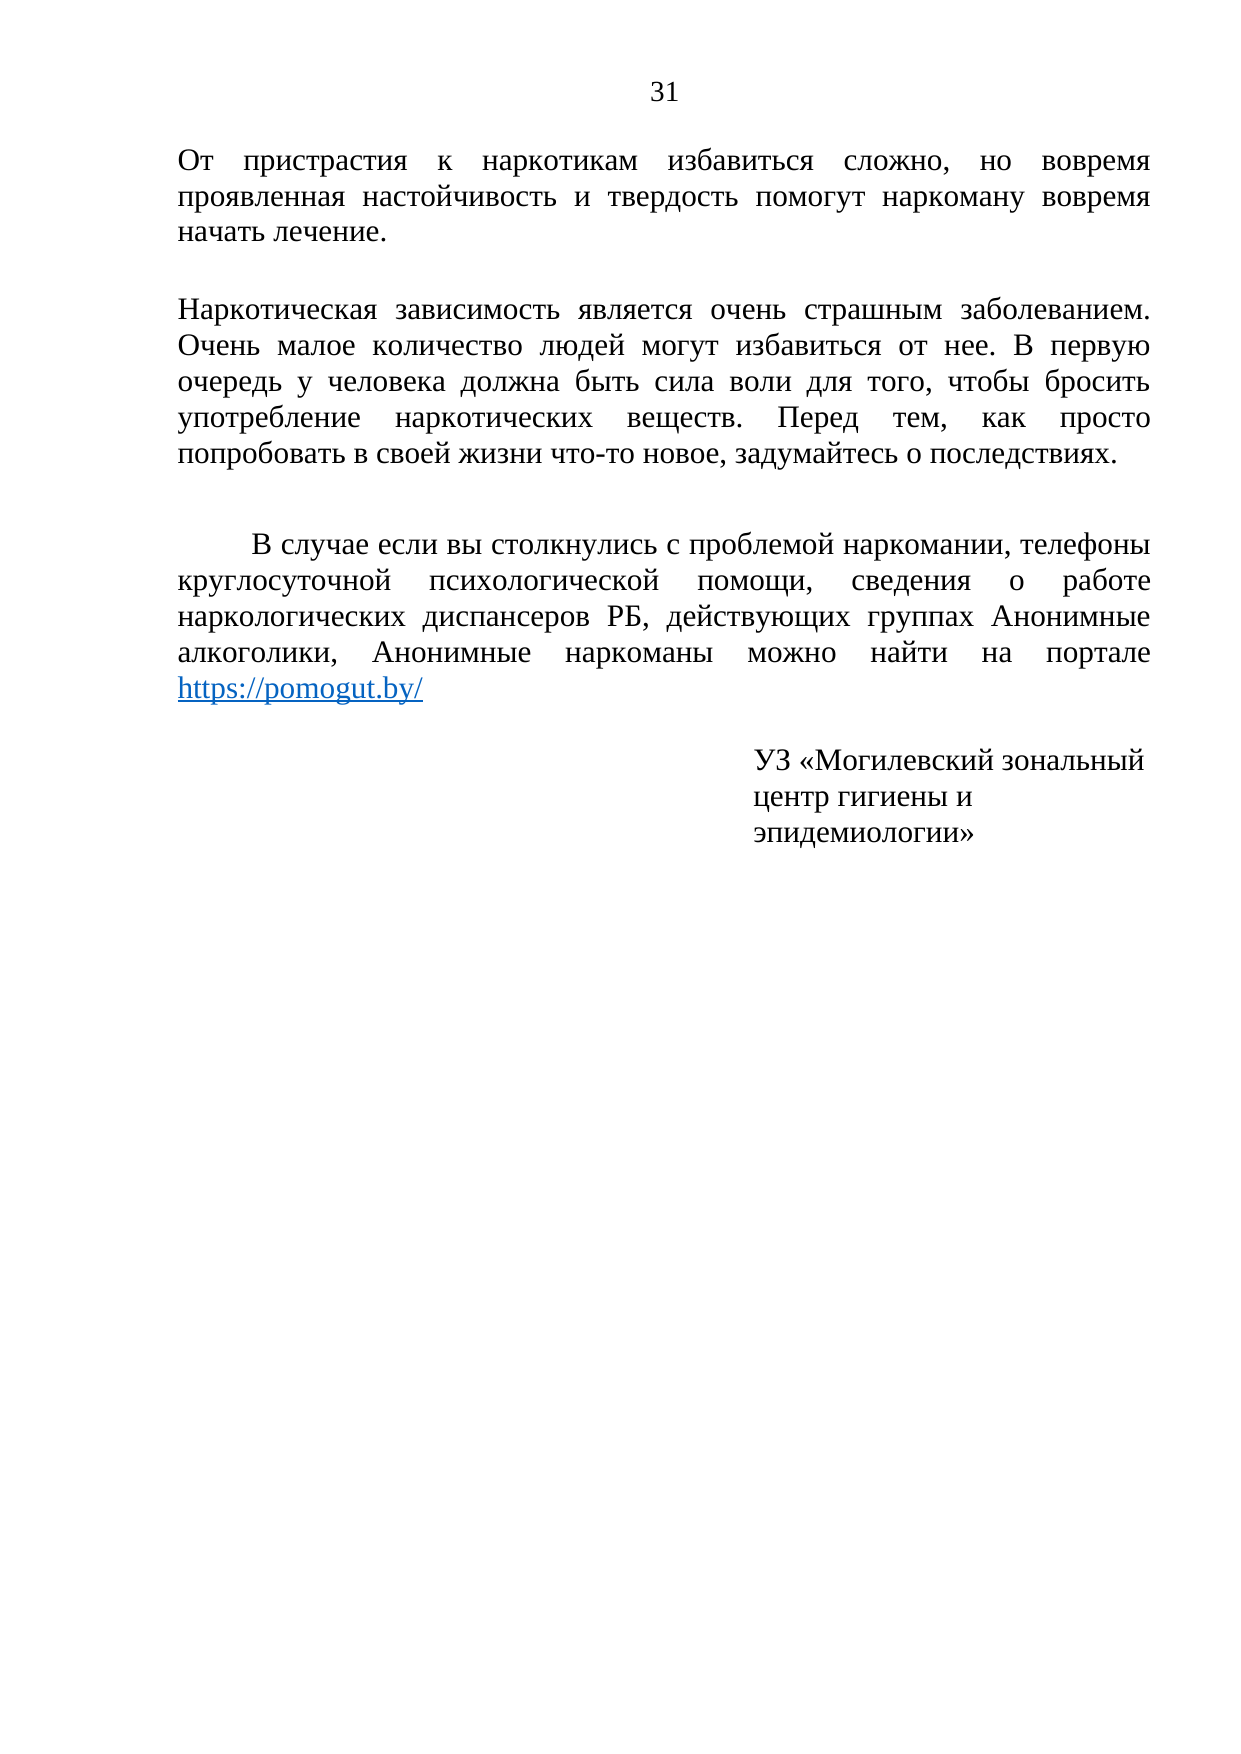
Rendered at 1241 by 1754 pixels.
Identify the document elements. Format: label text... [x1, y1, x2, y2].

text В случае если вы столкнулись с проблемой наркомании, телефоны круглосуточной психологической помощи, сведения о работе наркологических диспансеров РБ, действующих группах Анонимные алкоголики, Анонимные наркоманы можно найти на портале https://pomogut.by/ [177, 526, 1152, 705]
text УЗ «Могилевский зональный центр гигиены и эпидемиологии» [753, 741, 1152, 849]
text Наркотическая зависимость является очень страшным заболеванием. Очень малое количество людей могут избавиться от нее. В первую очередь у человека должна быть сила воли для того, чтобы бросить употребление наркотических веществ. Перед тем, как просто попробовать в своей жизни что-то новое, задумайтесь о последствиях. [177, 291, 1152, 470]
text От пристрастия к наркотикам избавиться сложно, но вовремя проявленная настойчивость и твердость помогут наркоману вовремя начать лечение. [177, 141, 1152, 249]
